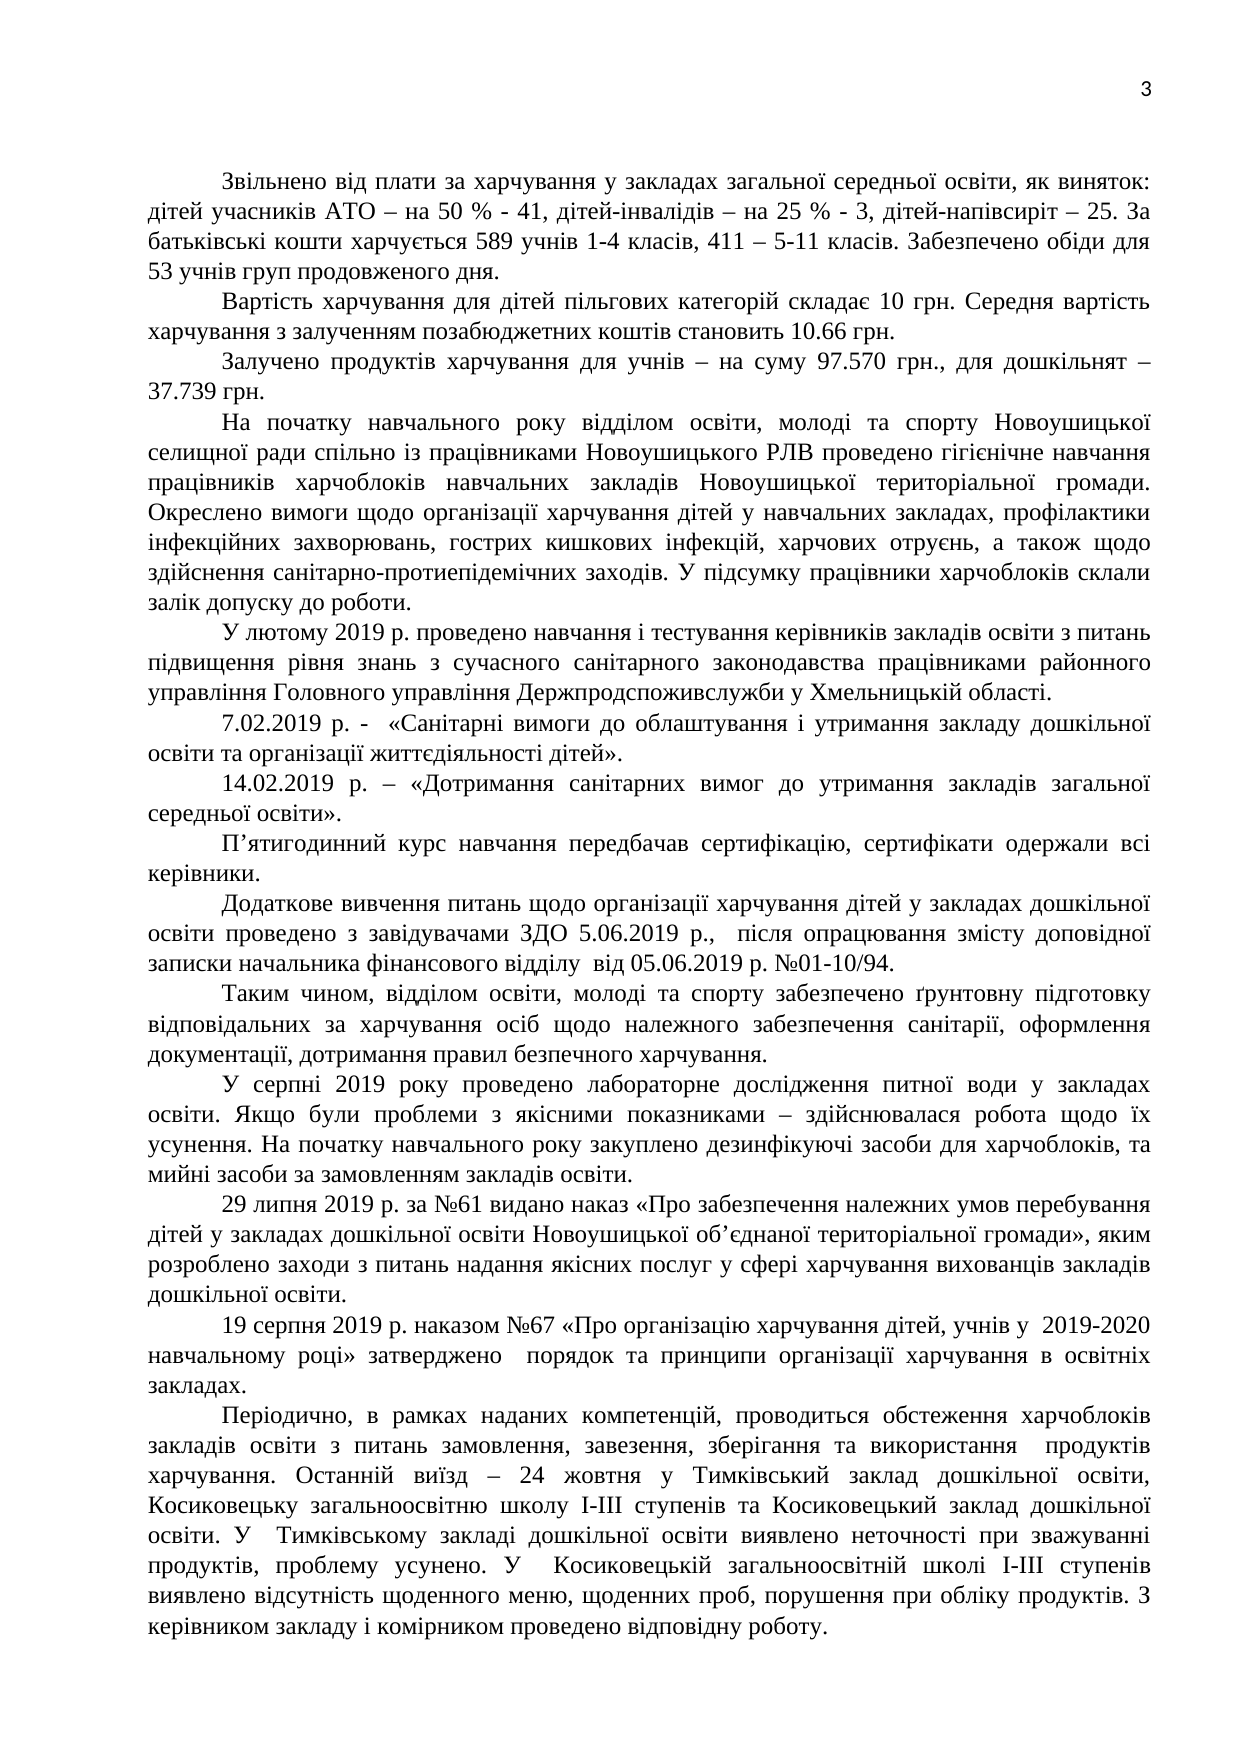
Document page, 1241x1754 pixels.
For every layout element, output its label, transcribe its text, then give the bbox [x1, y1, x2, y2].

text На початку навчального року відділом освіти, молоді та спорту Новоушицької селищної ради спільно із працівниками Новоушицького РЛВ проведено гігієнічне навчання працівників харчоблоків навчальних закладів Новоушицької територіальної громади. Окреслено вимоги щодо організації харчування дітей у навчальних закладах, профілактики інфекційних захворювань, гострих кишкових інфекцій, харчових отруєнь, а також щодо здійснення санітарно-протиепідемічних заходів. У підсумку працівники харчоблоків склали залік допуску до роботи. [148, 407, 1152, 616]
text Звільнено від плати за харчування у закладах загальної середньої освіти, як виняток: дітей учасників АТО – на 50 % - 41, дітей-інвалідів – на 25 % - 3, дітей-напівсиріт – 25. За батьківські кошти харчується 589 учнів 1-4 класів, 411 – 5-11 класів. Забезпечено обіди для 53 учнів груп продовженого дня. [148, 166, 1152, 285]
text 7.02.2019 р. - «Санітарні вимоги до облаштування і утримання закладу дошкільної освіти та організації життєдіяльності дітей». [148, 708, 1152, 766]
text 14.02.2019 р. – «Дотримання санітарних вимог до утримання закладів загальної середньої освіти». [148, 768, 1152, 827]
text П’ятигодинний курс навчання передбачав сертифікацію, сертифікати одержали всі керівники. [148, 828, 1152, 887]
text Додаткове вивчення питань щодо організації харчування дітей у закладах дошкільної освіти проведено з завідувачами ЗДО 5.06.2019 р., після опрацювання змісту доповідної записки начальника фінансового відділу від 05.06.2019 р. №01-10/94. [148, 888, 1152, 977]
text Періодично, в рамках наданих компетенцій, проводиться обстеження харчоблоків закладів освіти з питань замовлення, завезення, зберігання та використання продуктів харчування. Останній виїзд – 24 жовтня у Тимківський заклад дошкільної освіти, Косиковецьку загальноосвітню школу І-ІІІ ступенів та Косиковецький заклад дошкільної освіти. У Тимківському закладі дошкільної освіти виявлено неточності при зважуванні продуктів, проблему усунено. У Косиковецькій загальноосвітній школі І-ІІІ ступенів виявлено відсутність щоденного меню, щоденних проб, порушення при обліку продуктів. З керівником закладу і комірником проведено відповідну роботу. [148, 1400, 1152, 1639]
text У лютому 2019 р. проведено навчання і тестування керівників закладів освіти з питань підвищення рівня знань з сучасного санітарного законодавства працівниками районного управління Головного управління Держпродспоживслужби у Хмельницькій області. [148, 617, 1152, 706]
text 29 липня 2019 р. за №61 видано наказ «Про забезпечення належних умов перебування дітей у закладах дошкільної освіти Новоушицької об’єднаної територіальної громади», яким розроблено заходи з питань надання якісних послуг у сфері харчування вихованців закладів дошкільної освіти. [148, 1189, 1152, 1308]
text Таким чином, відділом освіти, молоді та спорту забезпечено ґрунтовну підготовку відповідальних за харчування осіб щодо належного забезпечення санітарії, оформлення документації, дотримання правил безпечного харчування. [148, 978, 1152, 1067]
text У серпні 2019 року проведено лабораторне дослідження питної води у закладах освіти. Якщо були проблеми з якісними показниками – здійснювалася робота щодо їх усунення. На початку навчального року закуплено дезинфікуючі засоби для харчоблоків, та мийні засоби за замовленням закладів освіти. [148, 1069, 1152, 1188]
text 19 серпня 2019 р. наказом №67 «Про організацію харчування дітей, учнів у 2019-2020 навчальному році» затверджено порядок та принципи організації харчування в освітніх закладах. [148, 1310, 1152, 1399]
text Вартість харчування для дітей пільгових категорій складає 10 грн. Середня вартість харчування з залученням позабюджетних коштів становить 10.66 грн. [148, 286, 1152, 345]
text Залучено продуктів харчування для учнів – на суму 97.570 грн., для дошкільнят – 37.739 грн. [148, 346, 1152, 405]
